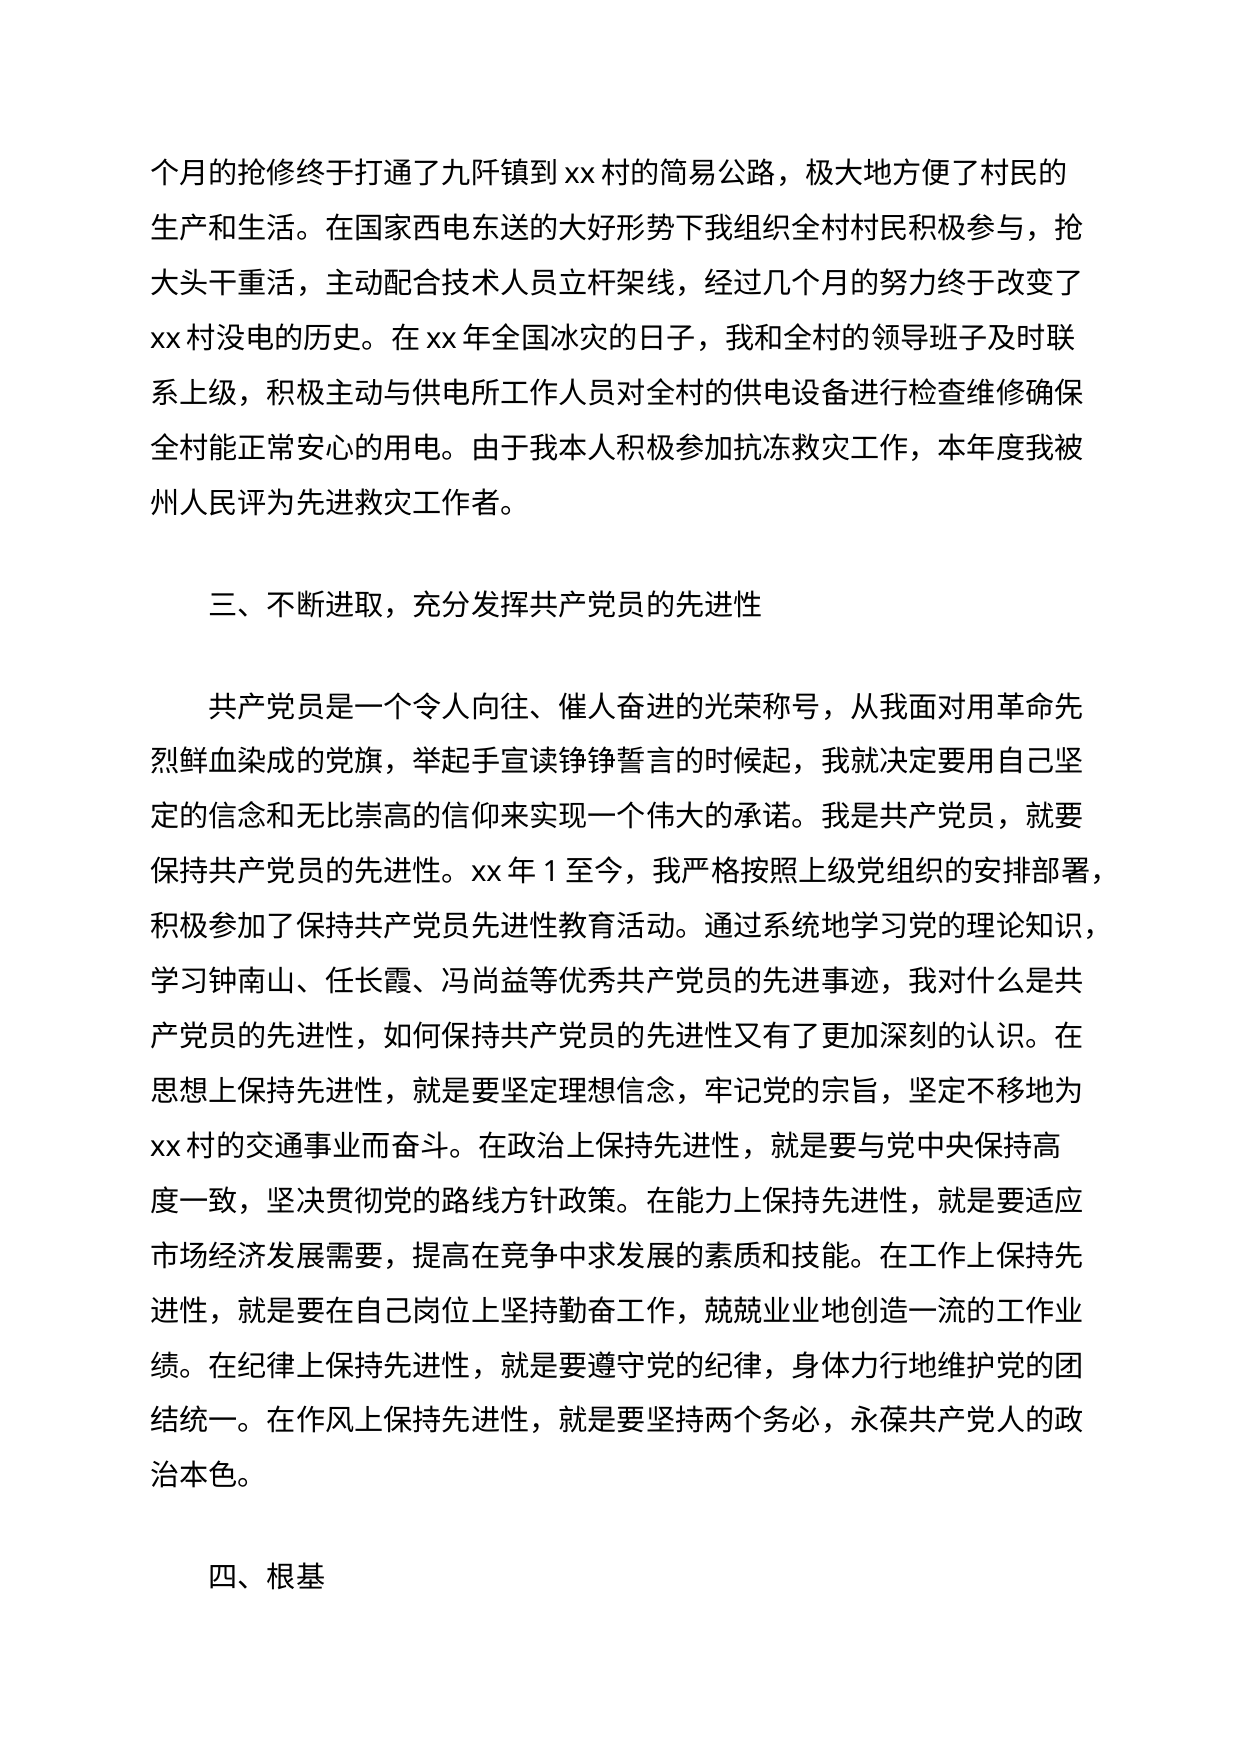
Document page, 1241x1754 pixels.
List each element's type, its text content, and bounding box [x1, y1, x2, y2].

text 三、不断进取，充分发挥共产党员的先进性 [150, 581, 1090, 624]
text 共产党员是一个令人向往、催人奋进的光荣称号，从我面对用革命先烈鲜血染成的党旗，举起手宣读铮铮誓言的时候起，我就决定要用自己坚定的信念和无比崇高的信仰来实现一个伟大的承诺。我是共产党员，就要保持共产党员的先进性。xx年1至今，我严格按照上级党组织的安排部署，积极参加了保持共产党员先进性教育活动。通过系统地学习党的理论知识，学习钟南山、任长霞、冯尚益等优秀共产党员的先进事迹，我对什么是共产党员的先进性，如何保持共产党员的先进性又有了更加深刻的认识。在思想上保持先进性，就是要坚定理想信念，牢记党的宗旨，坚定不移地为xx村的交通事业而奋斗。在政治上保持先进性，就是要与党中央保持高度一致，坚决贯彻党的路线方针政策。在能力上保持先进性，就是要适应市场经济发展需要，提高在竞争中求发展的素质和技能。在工作上保持先进性，就是要在自己岗位上坚持勤奋工作，兢兢业业地创造一流的工作业绩。在纪律上保持先进性，就是要遵守党的纪律，身体力行地维护党的团结统一。在作风上保持先进性，就是要坚持两个务必，永葆共产党人的政治本色。 [150, 683, 1090, 1494]
text 四、根基 [150, 1554, 1090, 1596]
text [150, 150, 1090, 522]
